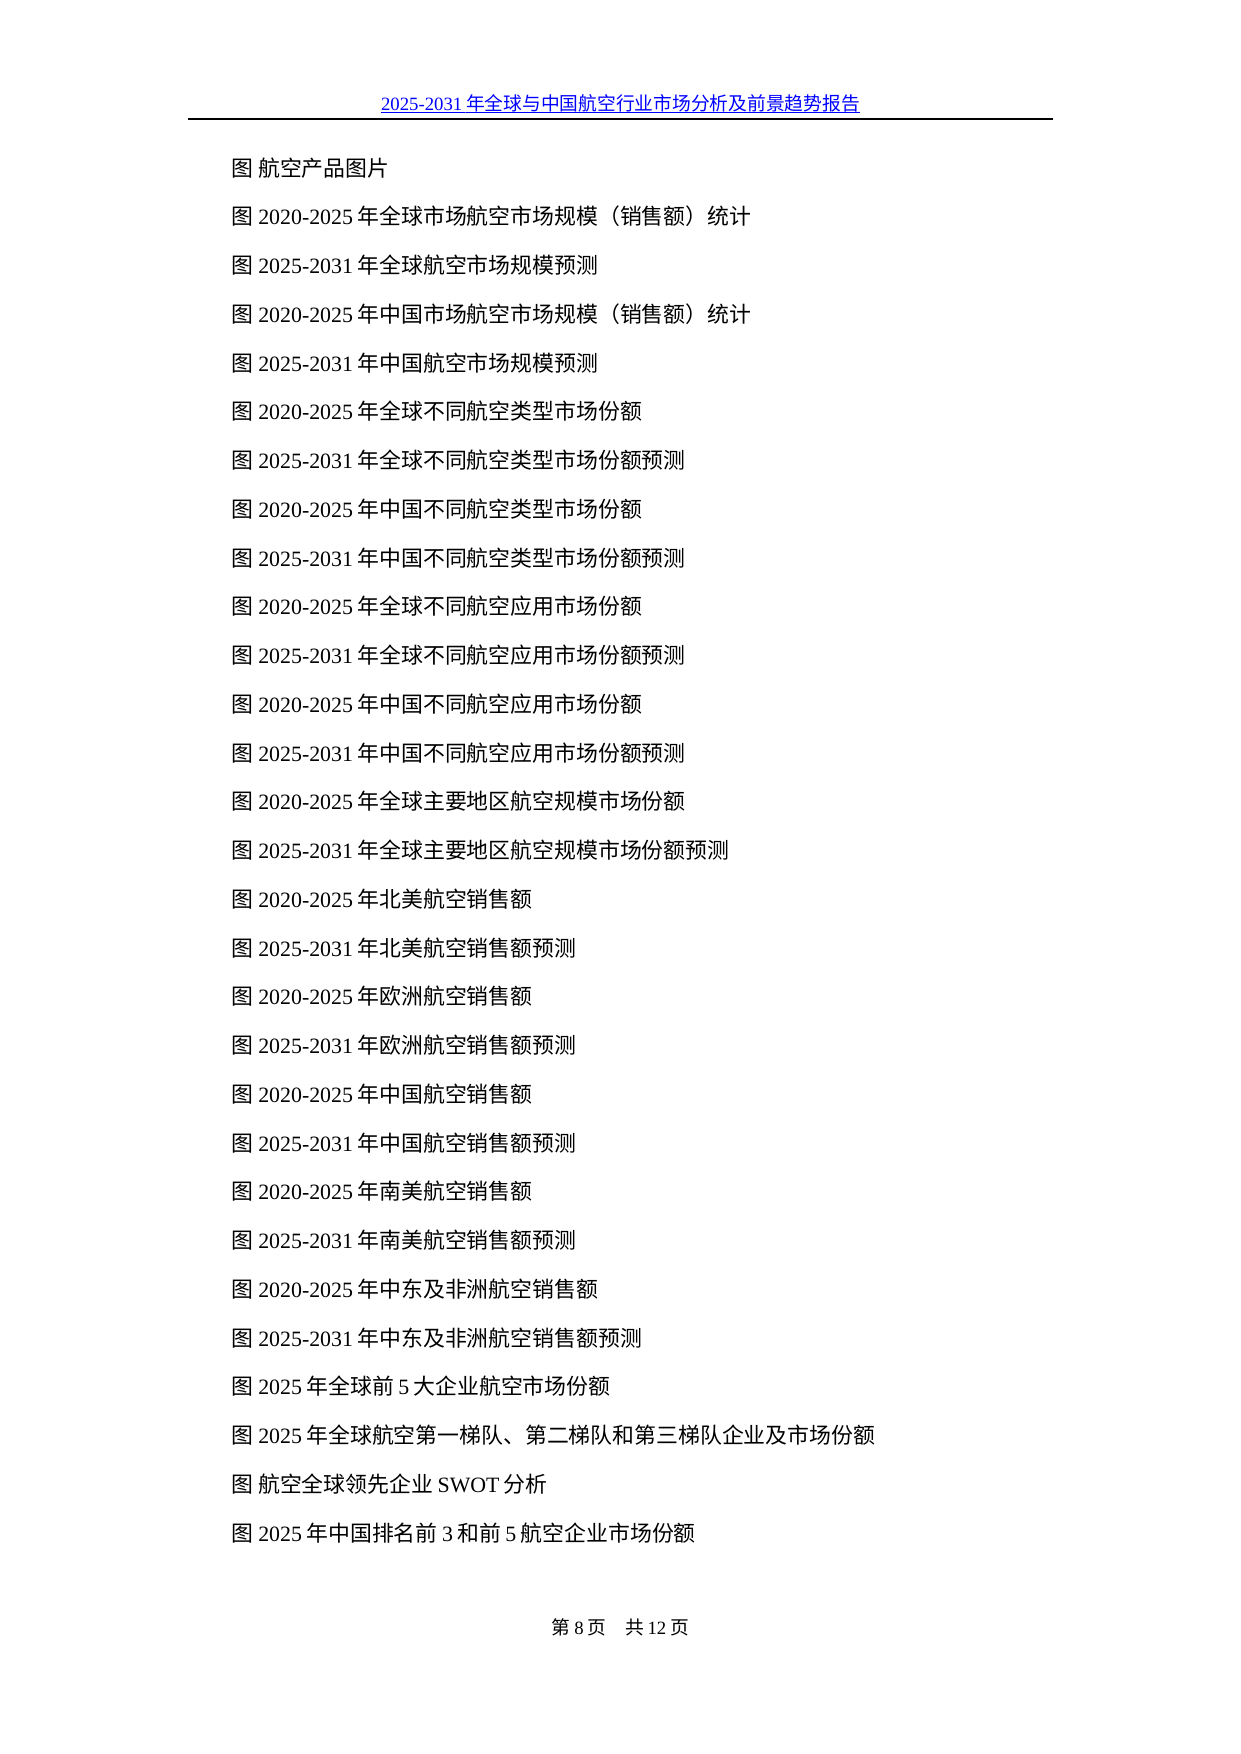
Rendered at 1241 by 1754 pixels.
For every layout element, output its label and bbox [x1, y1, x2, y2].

text [187, 150, 1053, 1548]
